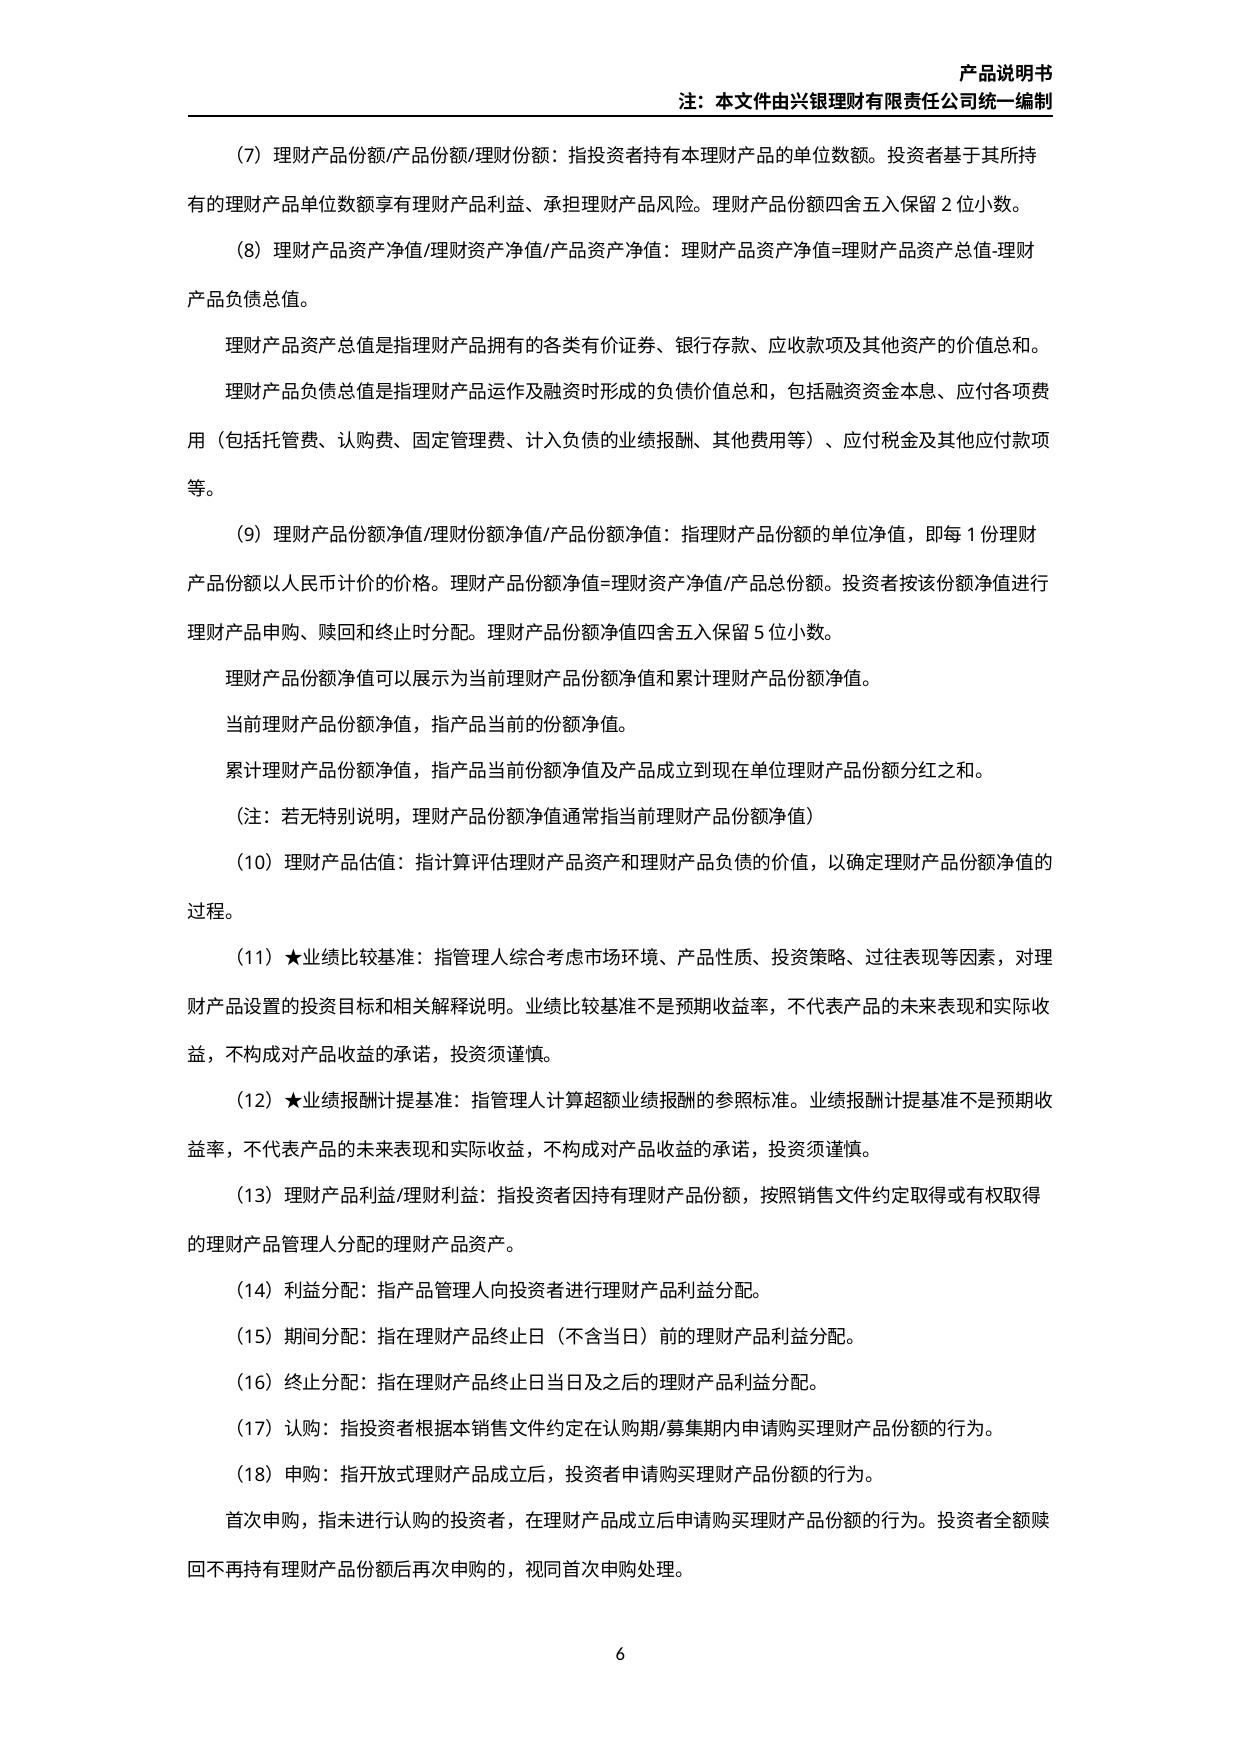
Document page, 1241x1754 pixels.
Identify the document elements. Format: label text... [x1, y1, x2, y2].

text （注：若无特别说明，理财产品份额净值通常指当前理财产品份额净值） [187, 799, 1053, 832]
text （15）期间分配：指在理财产品终止日（不含当日）前的理财产品利益分配。 [187, 1319, 1053, 1352]
text （18）申购：指开放式理财产品成立后，投资者申请购买理财产品份额的行为。 [187, 1457, 1053, 1490]
text 当前理财产品份额净值，指产品当前的份额净值。 [187, 707, 1053, 739]
text 理财产品份额净值可以展示为当前理财产品份额净值和累计理财产品份额净值。 [187, 661, 1053, 693]
text （7）理财产品份额/产品份额/理财份额：指投资者持有本理财产品的单位数额。投资者基于其所持有的理财产品单位数额享有理财产品利益、承担理财产品风险。理财产品份额四舍五入保留2位小数。 [187, 138, 1053, 219]
text 首次申购，指未进行认购的投资者，在理财产品成立后申请购买理财产品份额的行为。投资者全额赎回不再持有理财产品份额后再次申购的，视同首次申购处理。 [187, 1503, 1053, 1584]
text 理财产品负债总值是指理财产品运作及融资时形成的负债价值总和，包括融资资金本息、应付各项费用（包括托管费、认购费、固定管理费、计入负债的业绩报酬、其他费用等）、应付税金及其他应付款项等。 [187, 374, 1053, 504]
text （17）认购：指投资者根据本销售文件约定在认购期/募集期内申请购买理财产品份额的行为。 [187, 1411, 1053, 1444]
text （14）利益分配：指产品管理人向投资者进行理财产品利益分配。 [187, 1273, 1053, 1306]
text （11）★业绩比较基准：指管理人综合考虑市场环境、产品性质、投资策略、过往表现等因素，对理财产品设置的投资目标和相关解释说明。业绩比较基准不是预期收益率，不代表产品的未来表现和实际收益，不构成对产品收益的承诺，投资须谨慎。 [187, 940, 1053, 1070]
text （12）★业绩报酬计提基准：指管理人计算超额业绩报酬的参照标准。业绩报酬计提基准不是预期收益率，不代表产品的未来表现和实际收益，不构成对产品收益的承诺，投资须谨慎。 [187, 1083, 1053, 1165]
text 累计理财产品份额净值，指产品当前份额净值及产品成立到现在单位理财产品份额分红之和。 [187, 753, 1053, 786]
text （13）理财产品利益/理财利益：指投资者因持有理财产品份额，按照销售文件约定取得或有权取得的理财产品管理人分配的理财产品资产。 [187, 1178, 1053, 1259]
text （16）终止分配：指在理财产品终止日当日及之后的理财产品利益分配。 [187, 1365, 1053, 1398]
text （8）理财产品资产净值/理财资产净值/产品资产净值：理财产品资产净值=理财产品资产总值-理财产品负债总值。 [187, 233, 1053, 314]
text 理财产品资产总值是指理财产品拥有的各类有价证券、银行存款、应收款项及其他资产的价值总和。 [187, 328, 1053, 360]
text （10）理财产品估值：指计算评估理财产品资产和理财产品负债的价值，以确定理财产品份额净值的过程。 [187, 845, 1053, 926]
text （9）理财产品份额净值/理财份额净值/产品份额净值：指理财产品份额的单位净值，即每1份理财产品份额以人民币计价的价格。理财产品份额净值=理财资产净值/产品总份额。投资者按该份额净值进行理财产品申购、赎回和终止时分配。理财产品份额净值四舍五入保留5位小数。 [187, 517, 1053, 647]
